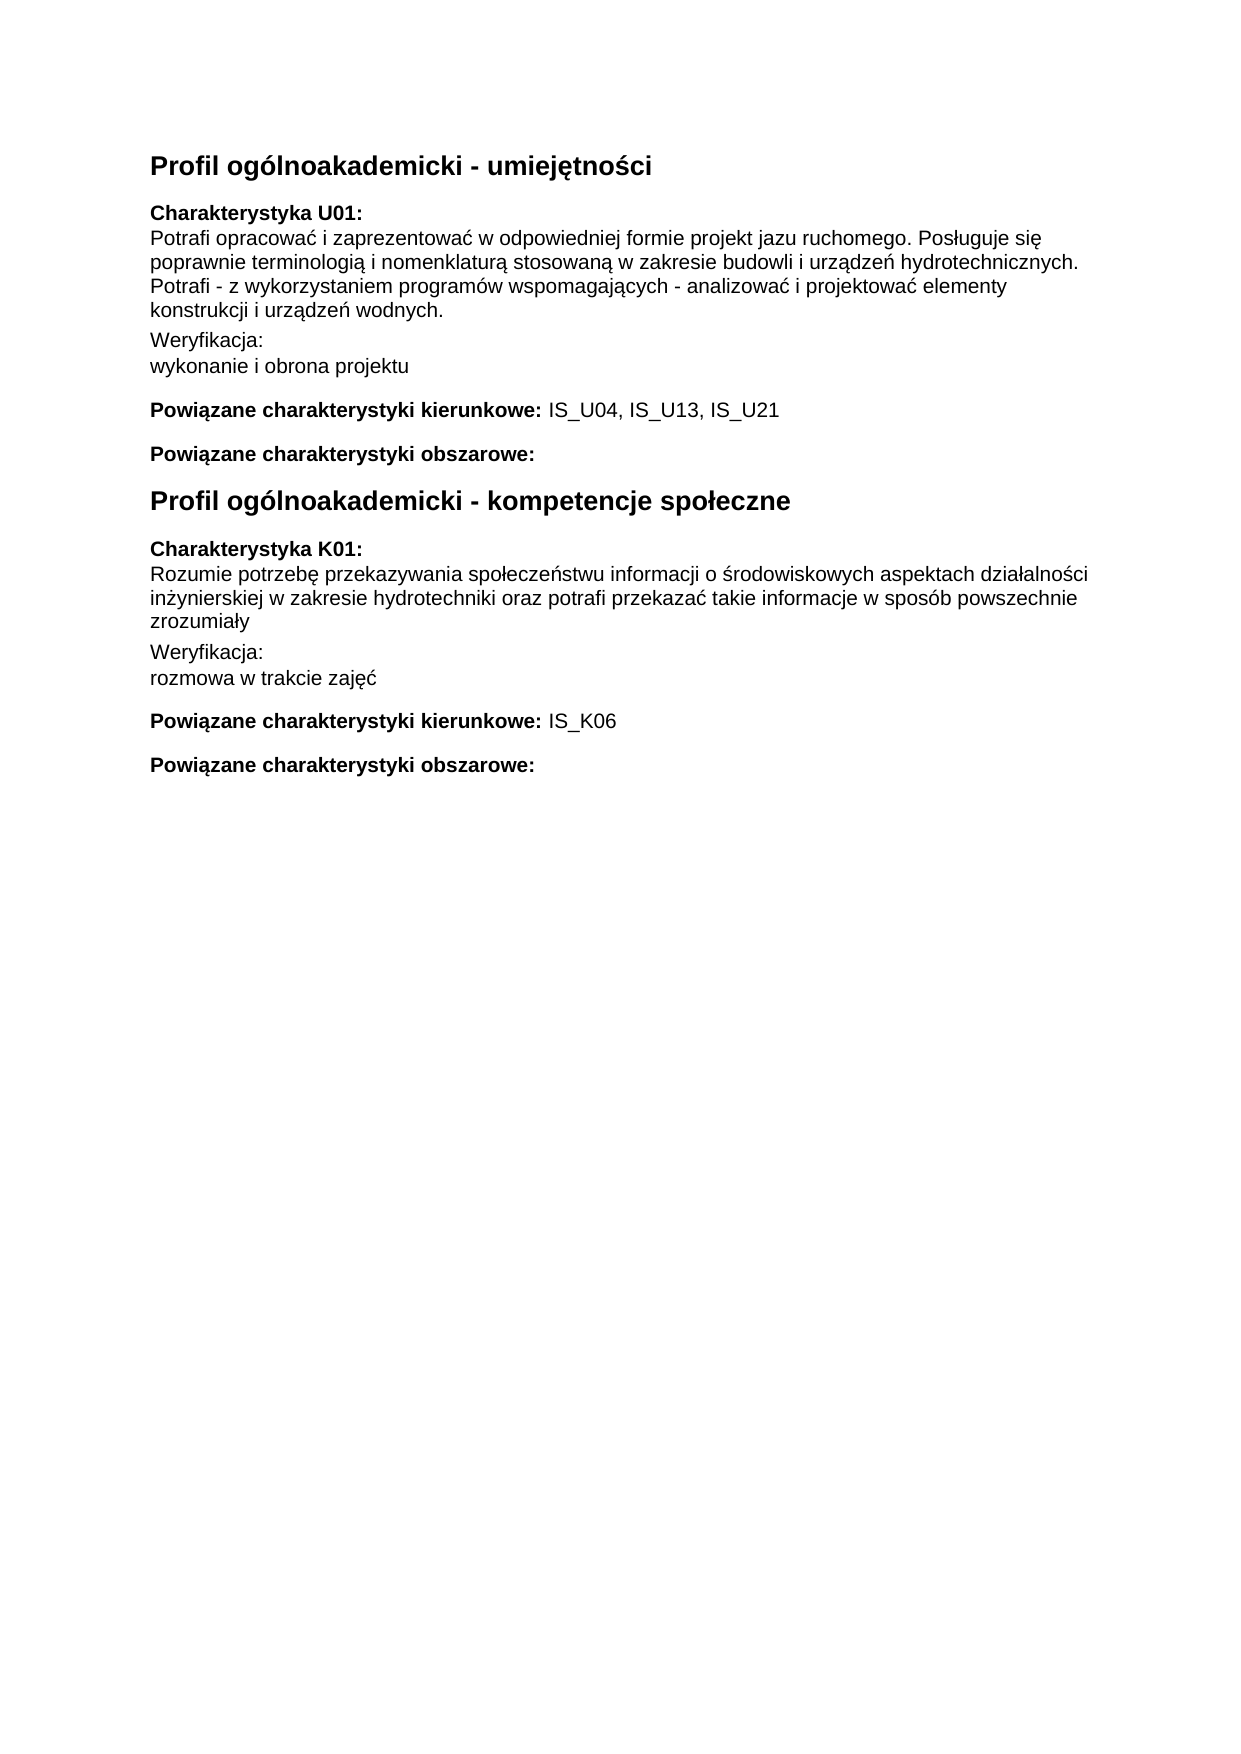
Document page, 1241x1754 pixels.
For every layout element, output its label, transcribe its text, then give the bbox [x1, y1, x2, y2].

text Weryfikacja: [150, 639, 1090, 663]
subtitle Profil ogólnoakademicki - umiejętności [150, 150, 1090, 181]
text Charakterystyka U01: [150, 201, 1090, 225]
text Powiązane charakterystyki obszarowe: [150, 753, 1090, 777]
text Rozumie potrzebę przekazywania społeczeństwu informacji o środowiskowych aspektach działalności inżynierskiej w zakresie hydrotechniki oraz potrafi przekazać takie informacje w sposób powszechnie zrozumiały [150, 561, 1090, 633]
text rozmowa w trakcie zajęć [150, 666, 1090, 689]
text Powiązane charakterystyki obszarowe: [150, 442, 1090, 466]
text Potrafi opracować i zaprezentować w odpowiedniej formie projekt jazu ruchomego. Posługuje się poprawnie terminologią i nomenklaturą stosowaną w zakresie budowli i urządzeń hydrotechnicznych. Potrafi - z wykorzystaniem programów wspomagających - analizować i projektować elementy konstrukcji i urządzeń wodnych. [150, 226, 1090, 322]
text Charakterystyka K01: [150, 536, 1090, 560]
text Powiązane charakterystyki kierunkowe: IS_K06 [150, 709, 1090, 733]
text wykonanie i obrona projektu [150, 354, 1090, 378]
subtitle Profil ogólnoakademicki - kompetencje społeczne [150, 485, 1090, 517]
text Powiązane charakterystyki kierunkowe: IS_U04, IS_U13, IS_U21 [150, 398, 1090, 422]
text Weryfikacja: [150, 328, 1090, 352]
